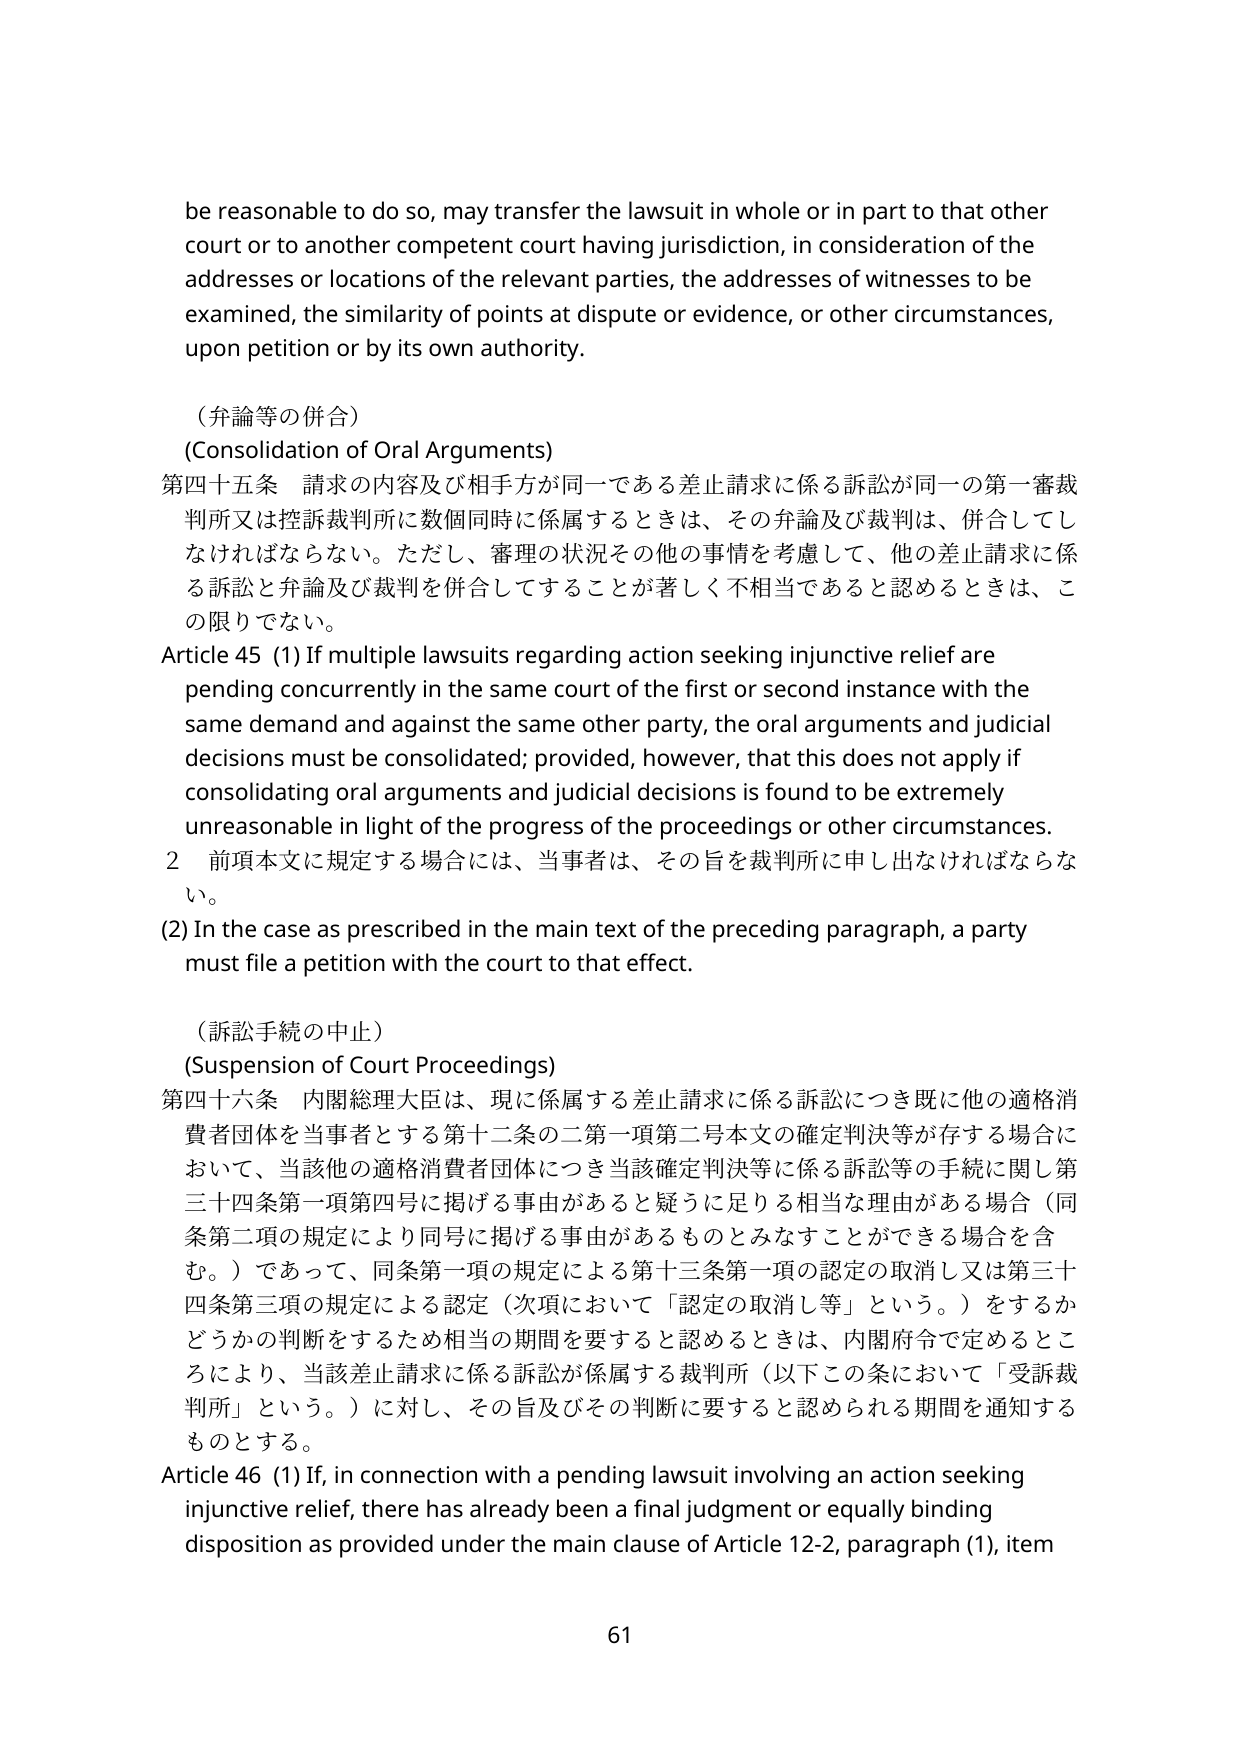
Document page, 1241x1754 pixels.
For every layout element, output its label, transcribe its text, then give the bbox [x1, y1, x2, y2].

text (2) In the case as prescribed in the main text of the preceding paragraph, a party must file a petition with the court to that effect. [161, 911, 1079, 979]
text ２ 前項本文に規定する場合には、当事者は、その旨を裁判所に申し出なければならない。 [161, 843, 1079, 911]
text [161, 194, 1079, 364]
text （訴訟手続の中止） [184, 1014, 1079, 1048]
text (Suspension of Court Proceedings) [184, 1048, 1079, 1082]
text 第四十六条 内閣総理大臣は、現に係属する差止請求に係る訴訟につき既に他の適格消費者団体を当事者とする第十二条の二第一項第二号本文の確定判決等が存する場合において、当該他の適格消費者団体につき当該確定判決等に係る訴訟等の手続に関し第三十四条第一項第四号に掲げる事由があると疑うに足りる相当な理由がある場合（同条第二項の規定により同号に掲げる事由があるものとみなすことができる場合を含む。）であって、同条第一項の規定による第十三条第一項の認定の取消し又は第三十四条第三項の規定による認定（次項において「認定の取消し等」という。）をするかどうかの判断をするため相当の期間を要すると認めるときは、内閣府令で定めるところにより、当該差止請求に係る訴訟が係属する裁判所（以下この条において「受訴裁判所」という。）に対し、その旨及びその判断に要すると認められる期間を通知するものとする。 [161, 1082, 1079, 1458]
text 第四十五条 請求の内容及び相手方が同一である差止請求に係る訴訟が同一の第一審裁判所又は控訴裁判所に数個同時に係属するときは、その弁論及び裁判は、併合してしなければならない。ただし、審理の状況その他の事情を考慮して、他の差止請求に係る訴訟と弁論及び裁判を併合してすることが著しく不相当であると認めるときは、この限りでない。 [161, 467, 1079, 638]
text (Consolidation of Oral Arguments) [184, 433, 1079, 467]
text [161, 1458, 1079, 1560]
text （弁論等の併合） [184, 399, 1079, 433]
text Article 45 (1) If multiple lawsuits regarding action seeking injunctive relief are pending concurrently in the same court of the first or second instance with the same demand and against the same other party, the oral arguments and judicial decisions must be consolidated; provided, however, that this does not apply if consolidating oral arguments and judicial decisions is found to be extremely unreasonable in light of the progress of the proceedings or other circumstances. [161, 638, 1079, 843]
